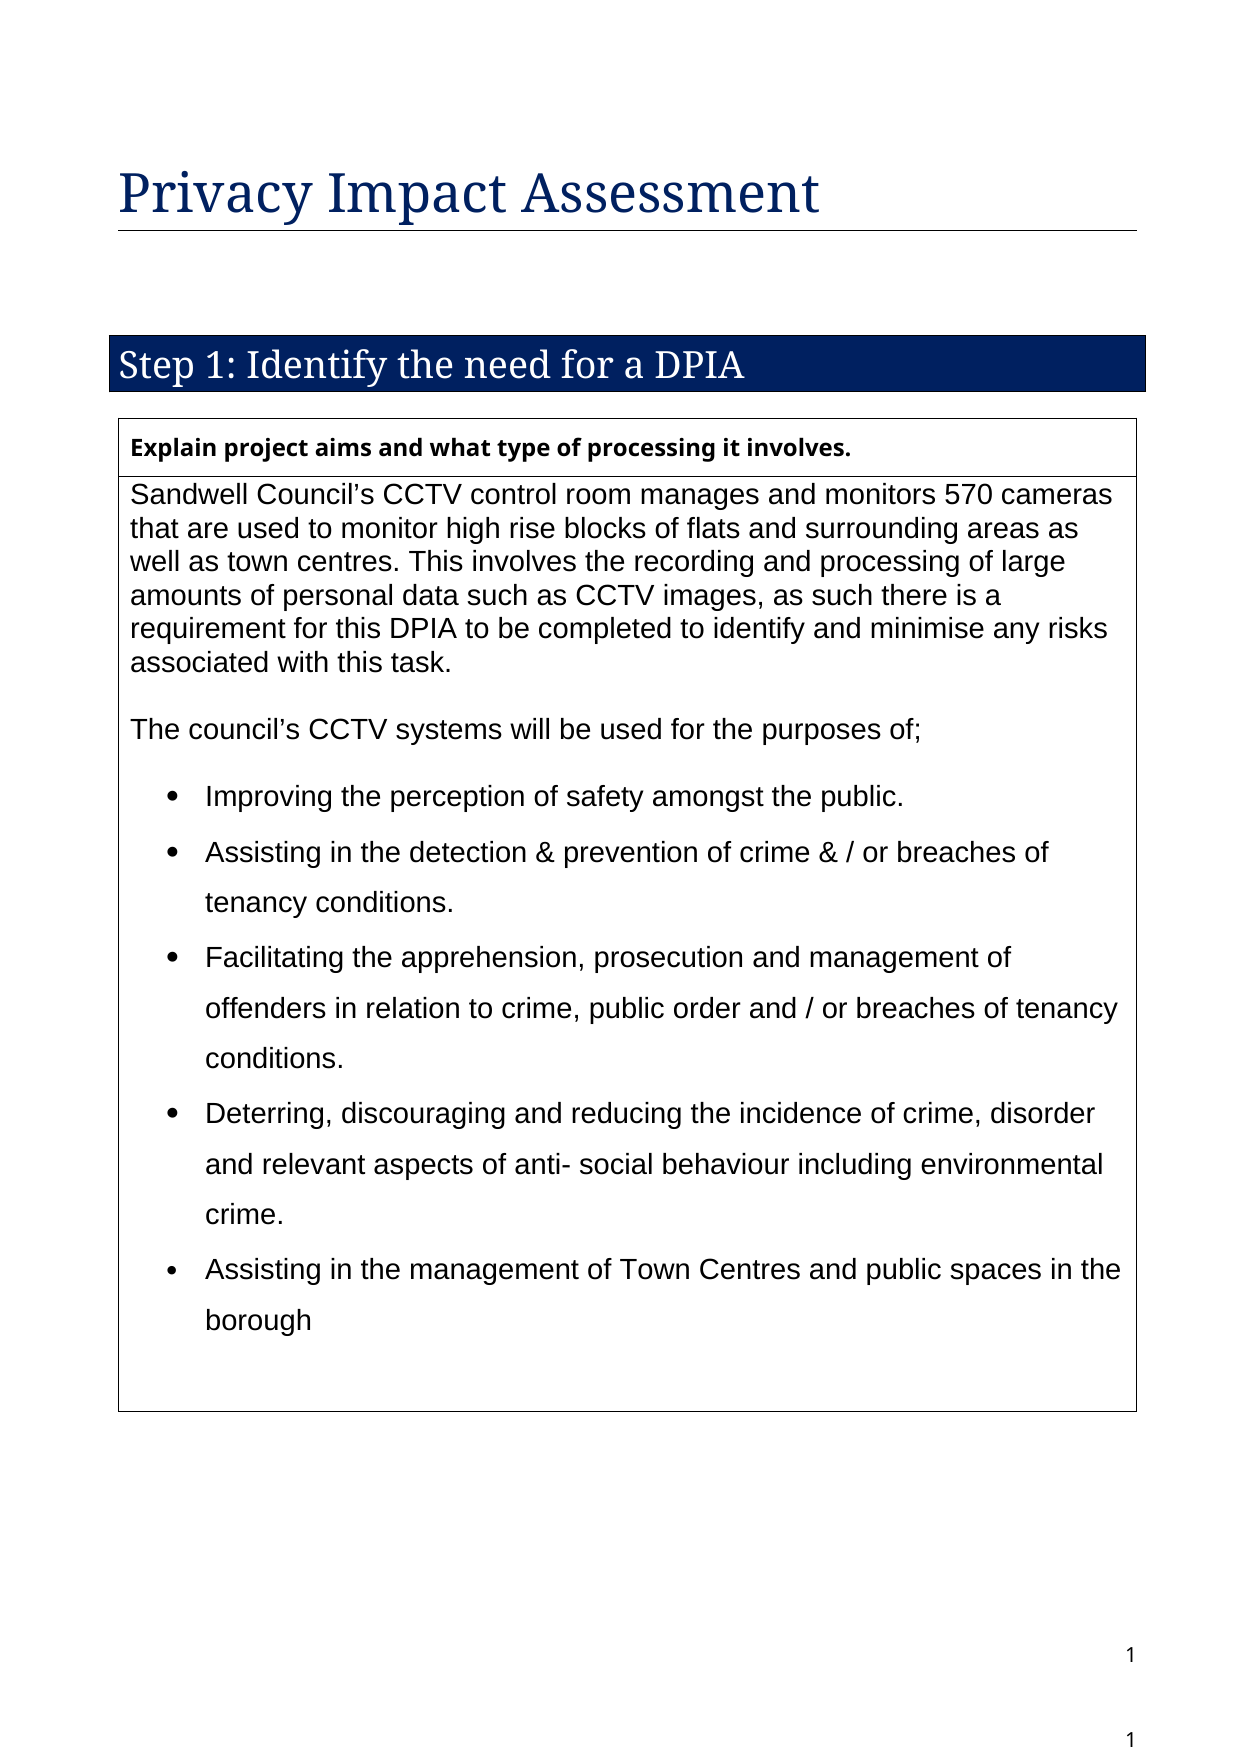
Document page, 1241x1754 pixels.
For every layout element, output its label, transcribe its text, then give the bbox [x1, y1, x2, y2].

table_header Explain project aims and what type of processing it involves. [119, 419, 1136, 476]
table_cell Sandwell Council’s CCTV control room manages and monitors 570 cameras that are used to monitor high rise blocks of flats and surrounding areas as well as town centres. This involves the recording and processing of large amounts of personal data such as CCTV images, as such there is a requirement for this DPIA to be completed to identify and minimise any risks associated with this task. The council’s CCTV systems will be used for the purposes of; Improving the perception of safety amongst the public. Assisting in the detection & prevention of crime & / or breaches of tenancy conditions. Facilitating the apprehension, prosecution and management of offenders in relation to crime, public order and / or breaches of tenancy conditions. Deterring, discouraging and reducing the incidence of crime, disorder and relevant aspects of anti- social behaviour including environmental crime. Assisting in the management of Town Centres and public spaces in the borough [119, 477, 1136, 1411]
subtitle Step 1: Identify the need for a DPIA [110, 336, 1145, 391]
subtitle Privacy Impact Assessment [118, 154, 1137, 230]
